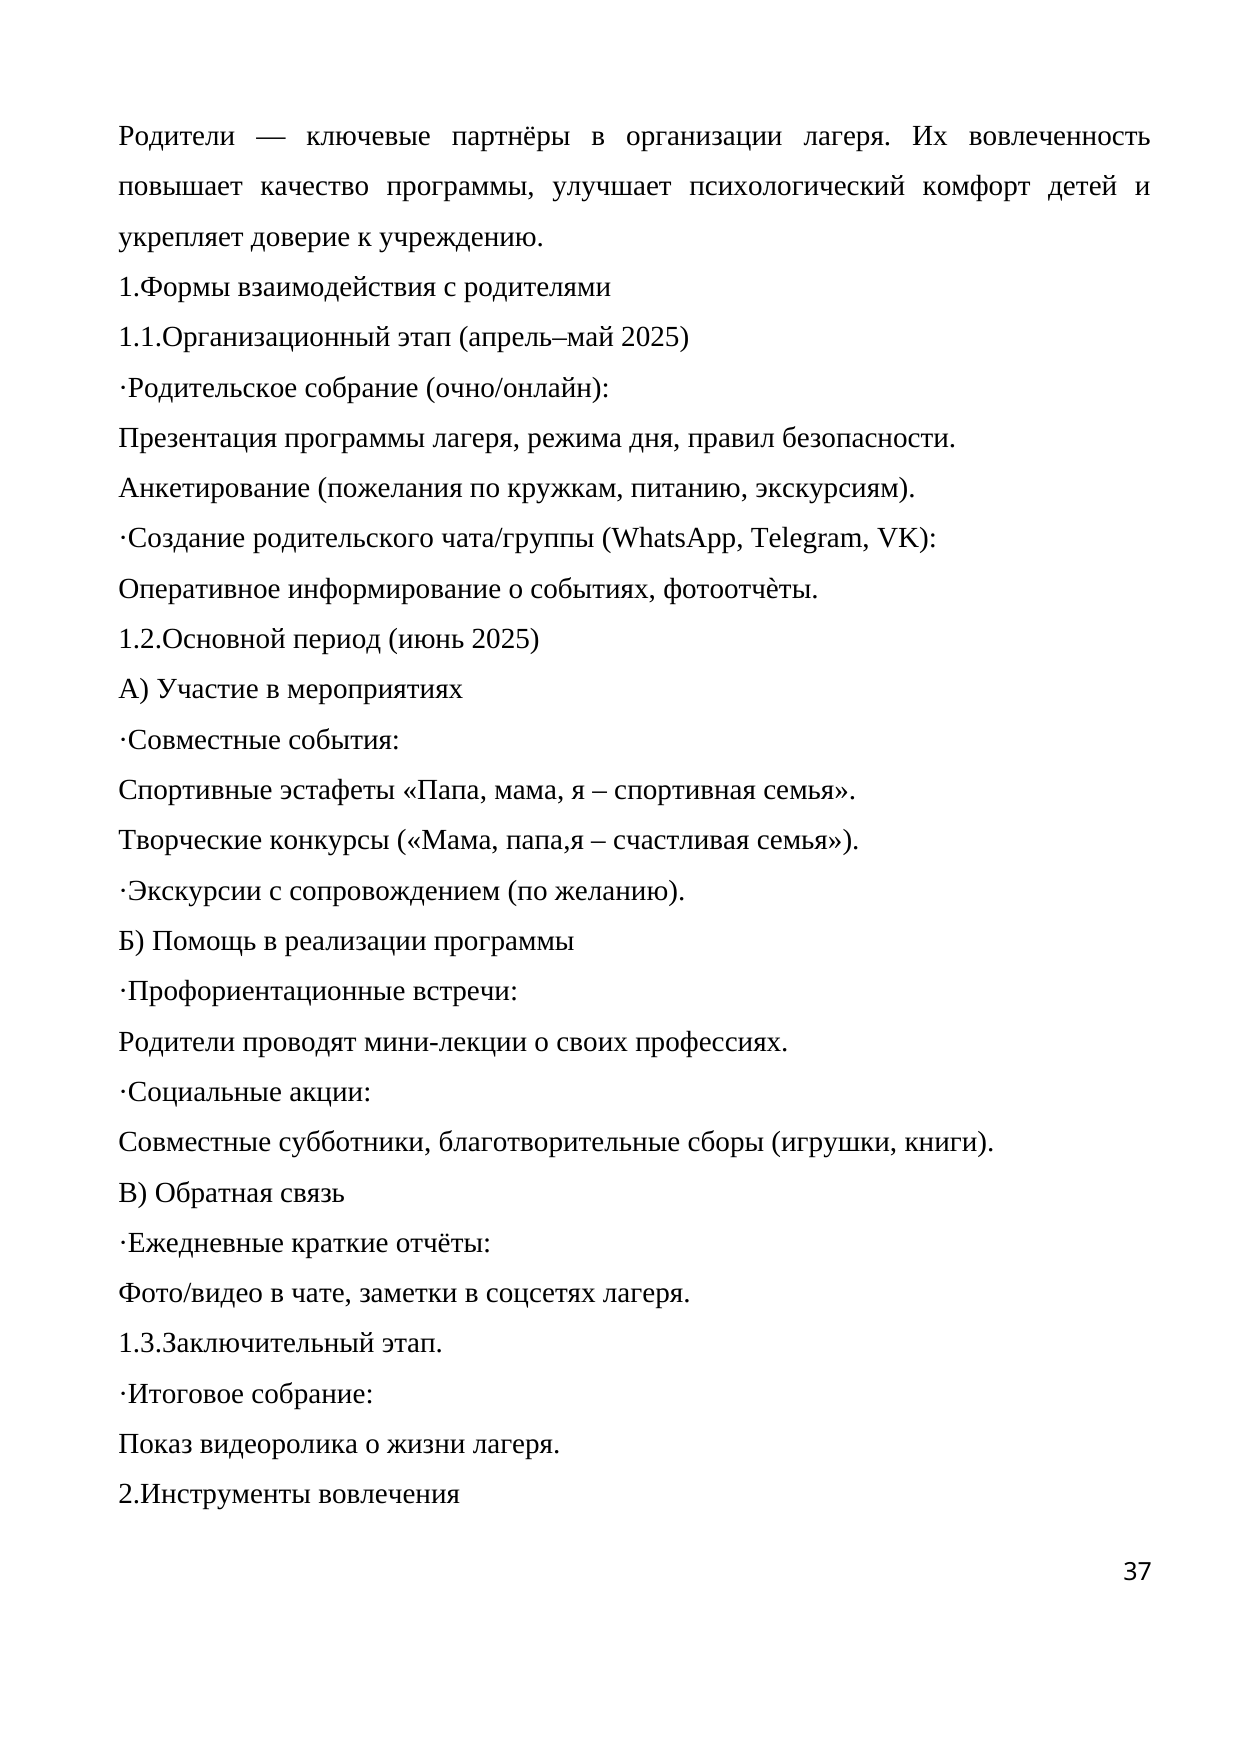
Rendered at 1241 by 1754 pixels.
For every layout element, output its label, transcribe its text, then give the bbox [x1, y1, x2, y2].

text Совместные субботники, благотворительные сборы (игрушки, книги). [118, 1124, 1152, 1158]
text ·Создание родительского чата/группы (WhatsApp, Telegram, VK): [118, 521, 1152, 554]
text Презентация программы лагеря, режима дня, правил безопасности. [118, 420, 1152, 453]
text ·Социальные акции: [118, 1074, 1152, 1108]
text Анкетирование (пожелания по кружкам, питанию, экскурсиям). [118, 470, 1152, 504]
text А) Участие в мероприятиях [118, 672, 1152, 705]
text Родители проводят мини-лекции о своих профессиях. [118, 1024, 1152, 1057]
text 1.Формы взаимодействия с родителями [118, 269, 1152, 303]
text Спортивные эстафеты «Папа, мама, я – спортивная семья». [118, 772, 1152, 806]
text ·Экскурсии с сопровождением (по желанию). [118, 873, 1152, 906]
text ·Родительское собрание (очно/онлайн): [118, 370, 1152, 403]
text ·Итоговое собрание: [118, 1376, 1152, 1409]
text Фото/видео в чате, заметки в соцсетях лагеря. [118, 1275, 1152, 1309]
text Б) Помощь в реализации программы [118, 923, 1152, 957]
text 1.2.Основной период (июнь 2025) [118, 621, 1152, 655]
text 2.Инструменты вовлечения [118, 1477, 1152, 1510]
text Оперативное информирование о событиях, фотоотчѐты. [118, 571, 1152, 604]
text Показ видеоролика о жизни лагеря. [118, 1426, 1152, 1460]
text ·Ежедневные краткие отчёты: [118, 1225, 1152, 1258]
text ·Совместные события: [118, 722, 1152, 755]
text Творческие конкурсы («Мама, папа,я – счастливая семья»). [118, 822, 1152, 856]
text 1.3.Заключительный этап. [118, 1326, 1152, 1359]
text В) Обратная связь [118, 1175, 1152, 1208]
text Родители — ключевые партнёры в организации лагеря. Их вовлеченность повышает качество программы, улучшает психологический комфорт детей и укрепляет доверие к учреждению. [118, 118, 1152, 252]
text ·Профориентационные встречи: [118, 973, 1152, 1007]
text 1.1.Организационный этап (апрель–май 2025) [118, 319, 1152, 353]
